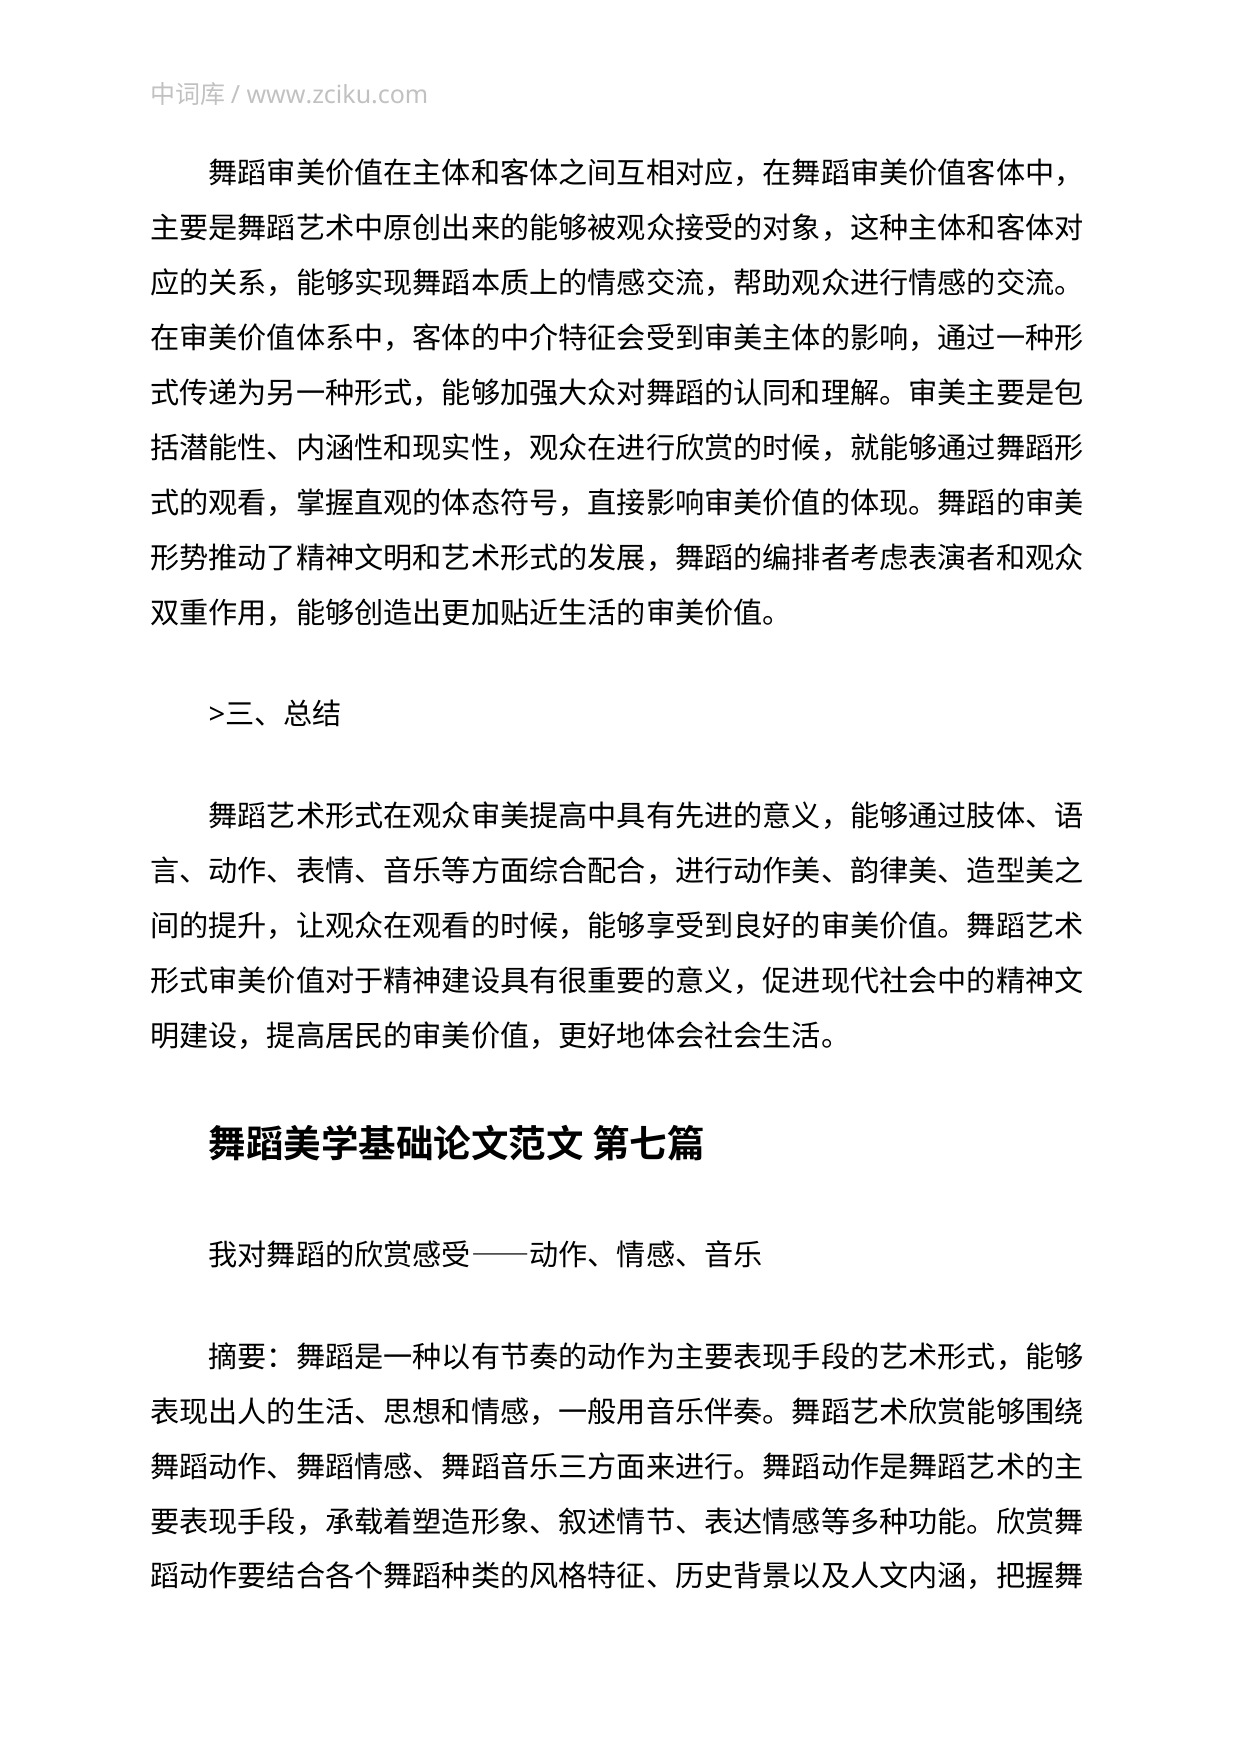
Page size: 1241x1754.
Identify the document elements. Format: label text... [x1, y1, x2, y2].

text 我对舞蹈的欣赏感受——动作、情感、音乐 [150, 1232, 1090, 1274]
text >三、总结 [150, 691, 1090, 733]
text 舞蹈美学基础论文范文 第七篇 [150, 1114, 1090, 1168]
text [150, 1333, 1090, 1595]
text 舞蹈审美价值在主体和客体之间互相对应，在舞蹈审美价值客体中，主要是舞蹈艺术中原创出来的能够被观众接受的对象，这种主体和客体对应的关系，能够实现舞蹈本质上的情感交流，帮助观众进行情感的交流。在审美价值体系中，客体的中介特征会受到审美主体的影响，通过一种形式传递为另一种形式，能够加强大众对舞蹈的认同和理解。审美主要是包括潜能性、内涵性和现实性，观众在进行欣赏的时候，就能够通过舞蹈形式的观看，掌握直观的体态符号，直接影响审美价值的体现。舞蹈的审美形势推动了精神文明和艺术形式的发展，舞蹈的编排者考虑表演者和观众双重作用，能够创造出更加贴近生活的审美价值。 [150, 150, 1090, 631]
text 舞蹈艺术形式在观众审美提高中具有先进的意义，能够通过肢体、语言、动作、表情、音乐等方面综合配合，进行动作美、韵律美、造型美之间的提升，让观众在观看的时候，能够享受到良好的审美价值。舞蹈艺术形式审美价值对于精神建设具有很重要的意义，促进现代社会中的精神文明建设，提高居民的审美价值，更好地体会社会生活。 [150, 793, 1090, 1055]
